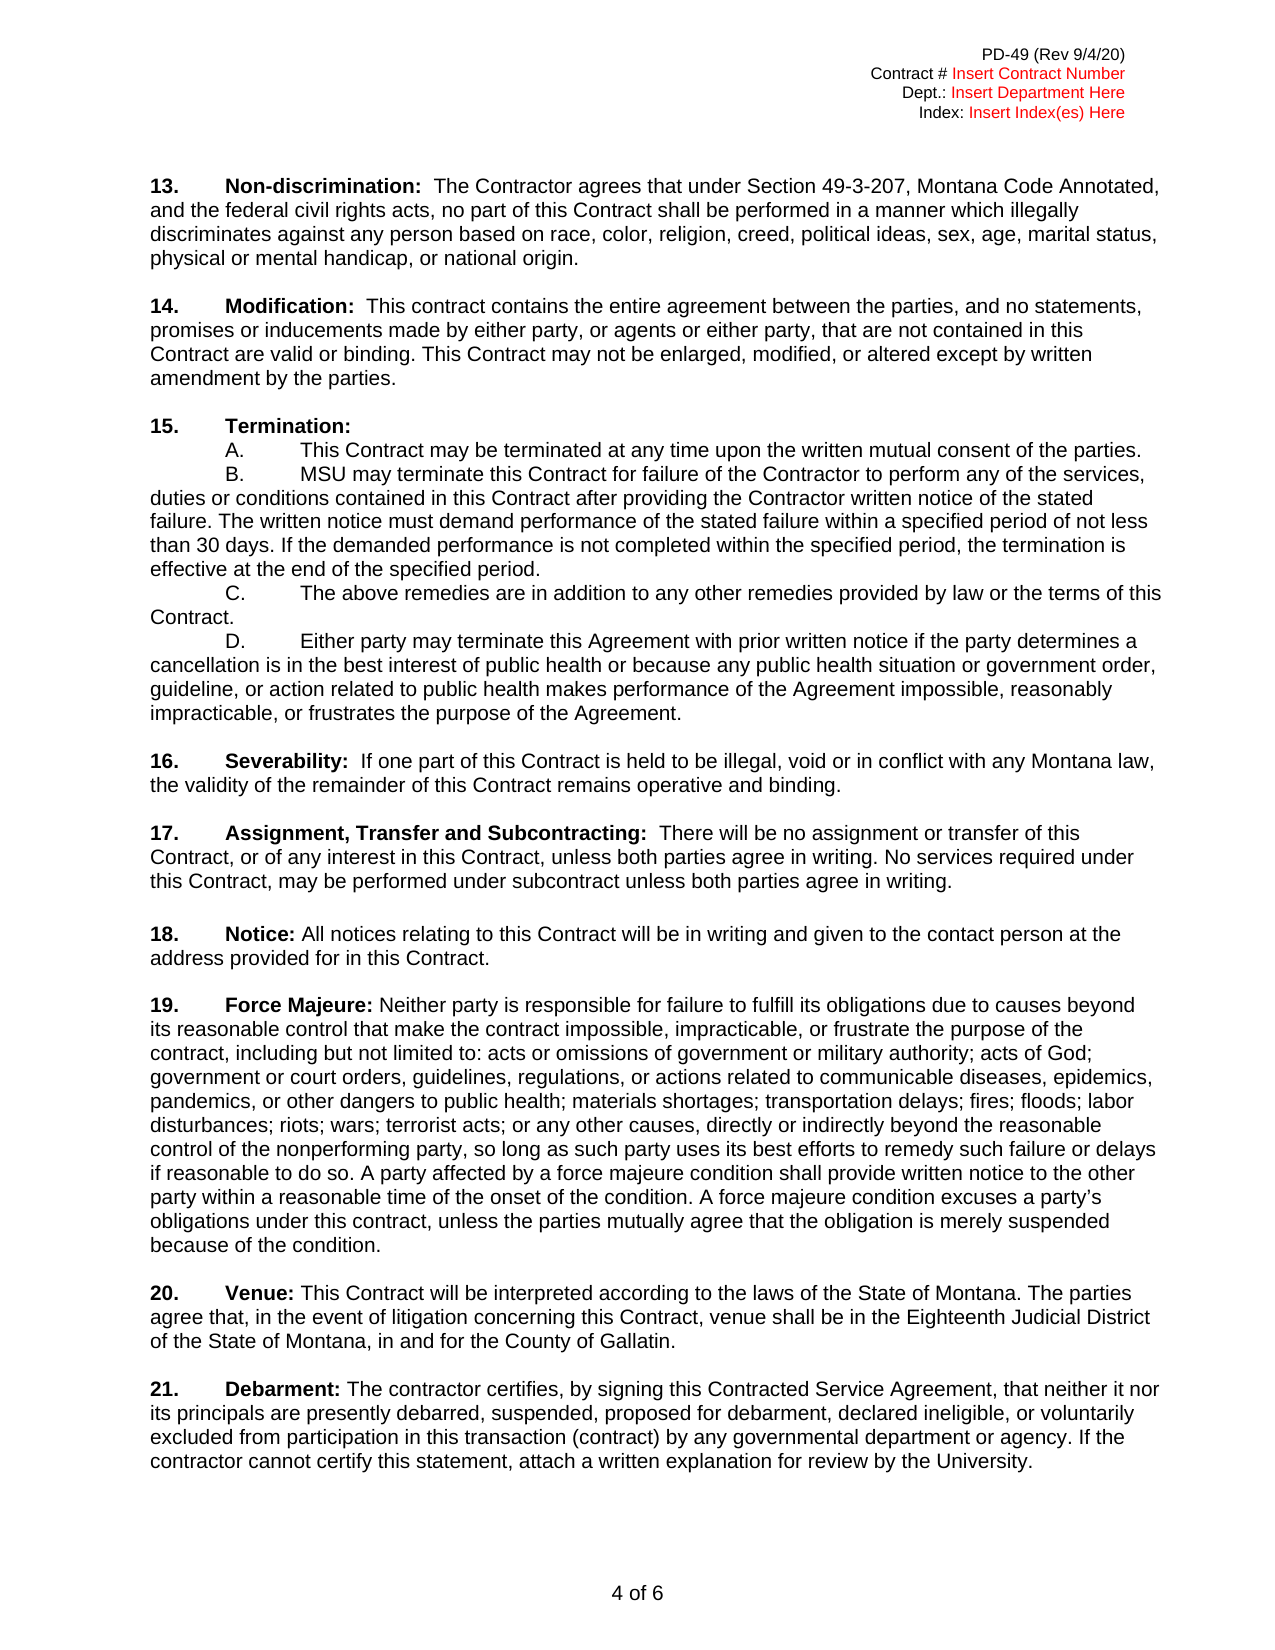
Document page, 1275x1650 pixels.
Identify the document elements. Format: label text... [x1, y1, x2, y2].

text C. The above remedies are in addition to any other remedies provided by law or the terms of this Contract. [150, 581, 1162, 629]
text 15. Termination: [150, 389, 1162, 437]
text 14. Modification: This contract contains the entire agreement between the parties, and no statements, promises or inducements made by either party, or agents or either party, that are not contained in this Contract are valid or binding. This Contract may not be enlarged, modified, or altered except by written amendment by the parties. [150, 270, 1162, 389]
text D. Either party may terminate this Agreement with prior written notice if the party determines a cancellation is in the best interest of public health or because any public health situation or government order, guideline, or action related to public health makes performance of the Agreement impossible, reasonably impracticable, or frustrates the purpose of the Agreement. [150, 629, 1162, 725]
text A. This Contract may be terminated at any time upon the written mutual consent of the parties. [150, 437, 1162, 461]
list 21. Debarment: The contractor certifies, by signing this Contracted Service Agreement, that neither it nor [150, 1377, 1162, 1401]
text 17. Assignment, Transfer and Subcontracting: There will be no assignment or transfer of this Contract, or of any interest in this Contract, unless both parties agree in writing. No services required under this Contract, may be performed under subcontract unless both parties agree in writing. [150, 797, 1162, 921]
text B. MSU may terminate this Contract for failure of the Contractor to perform any of the services, duties or conditions contained in this Contract after providing the Contractor written notice of the stated failure. The written notice must demand performance of the stated failure within a specified period of not less than 30 days. If the demanded performance is not completed within the specified period, the termination is effective at the end of the specified period. [150, 461, 1162, 581]
text its principals are presently debarred, suspended, proposed for debarment, declared ineligible, or voluntarily excluded from participation in this transaction (contract) by any governmental department or agency. If the contractor cannot certify this statement, attach a written explanation for review by the University. [150, 1401, 1162, 1472]
text 20. Venue: This Contract will be interpreted according to the laws of the State of Montana. The parties agree that, in the event of litigation concerning this Contract, venue shall be in the Eighteenth Judicial District of the State of , in and for the . [150, 1257, 1162, 1353]
text 13. Non-discrimination: The Contractor agrees that under Section 49-3-207, Montana Code Annotated, and the federal civil rights acts, no part of this Contract shall be performed in a manner which illegally discriminates against any person based on race, color, religion, creed, political ideas, sex, age, marital status, physical or mental handicap, or national origin. [150, 174, 1162, 270]
text 18. Notice: All notices relating to this Contract will be in writing and given to the contact person at the address provided for in this Contract. [150, 921, 1162, 969]
text 19. Force Majeure: Neither party is responsible for failure to fulfill its obligations due to causes beyond its reasonable control that make the contract impossible, impracticable, or frustrate the purpose of the contract, including but not limited to: acts or omissions of government or military authority; acts of God; government or court orders, guidelines, regulations, or actions related to communicable diseases, epidemics, pandemics, or other dangers to public health; materials shortages; transportation delays; fires; floods; labor disturbances; riots; wars; terrorist acts; or any other causes, directly or indirectly beyond the reasonable control of the nonperforming party, so long as such party uses its best efforts to remedy such failure or delays if reasonable to do so. A party affected by a force majeure condition shall provide written notice to the other party within a reasonable time of the onset of the condition. A force majeure condition excuses a party’s obligations under this contract, unless the parties mutually agree that the obligation is merely suspended because of the condition. [150, 993, 1162, 1257]
text 16. Severability: If one part of this Contract is held to be illegal, void or in conflict with any Montana law, the validity of the remainder of this Contract remains operative and binding. [150, 749, 1162, 797]
